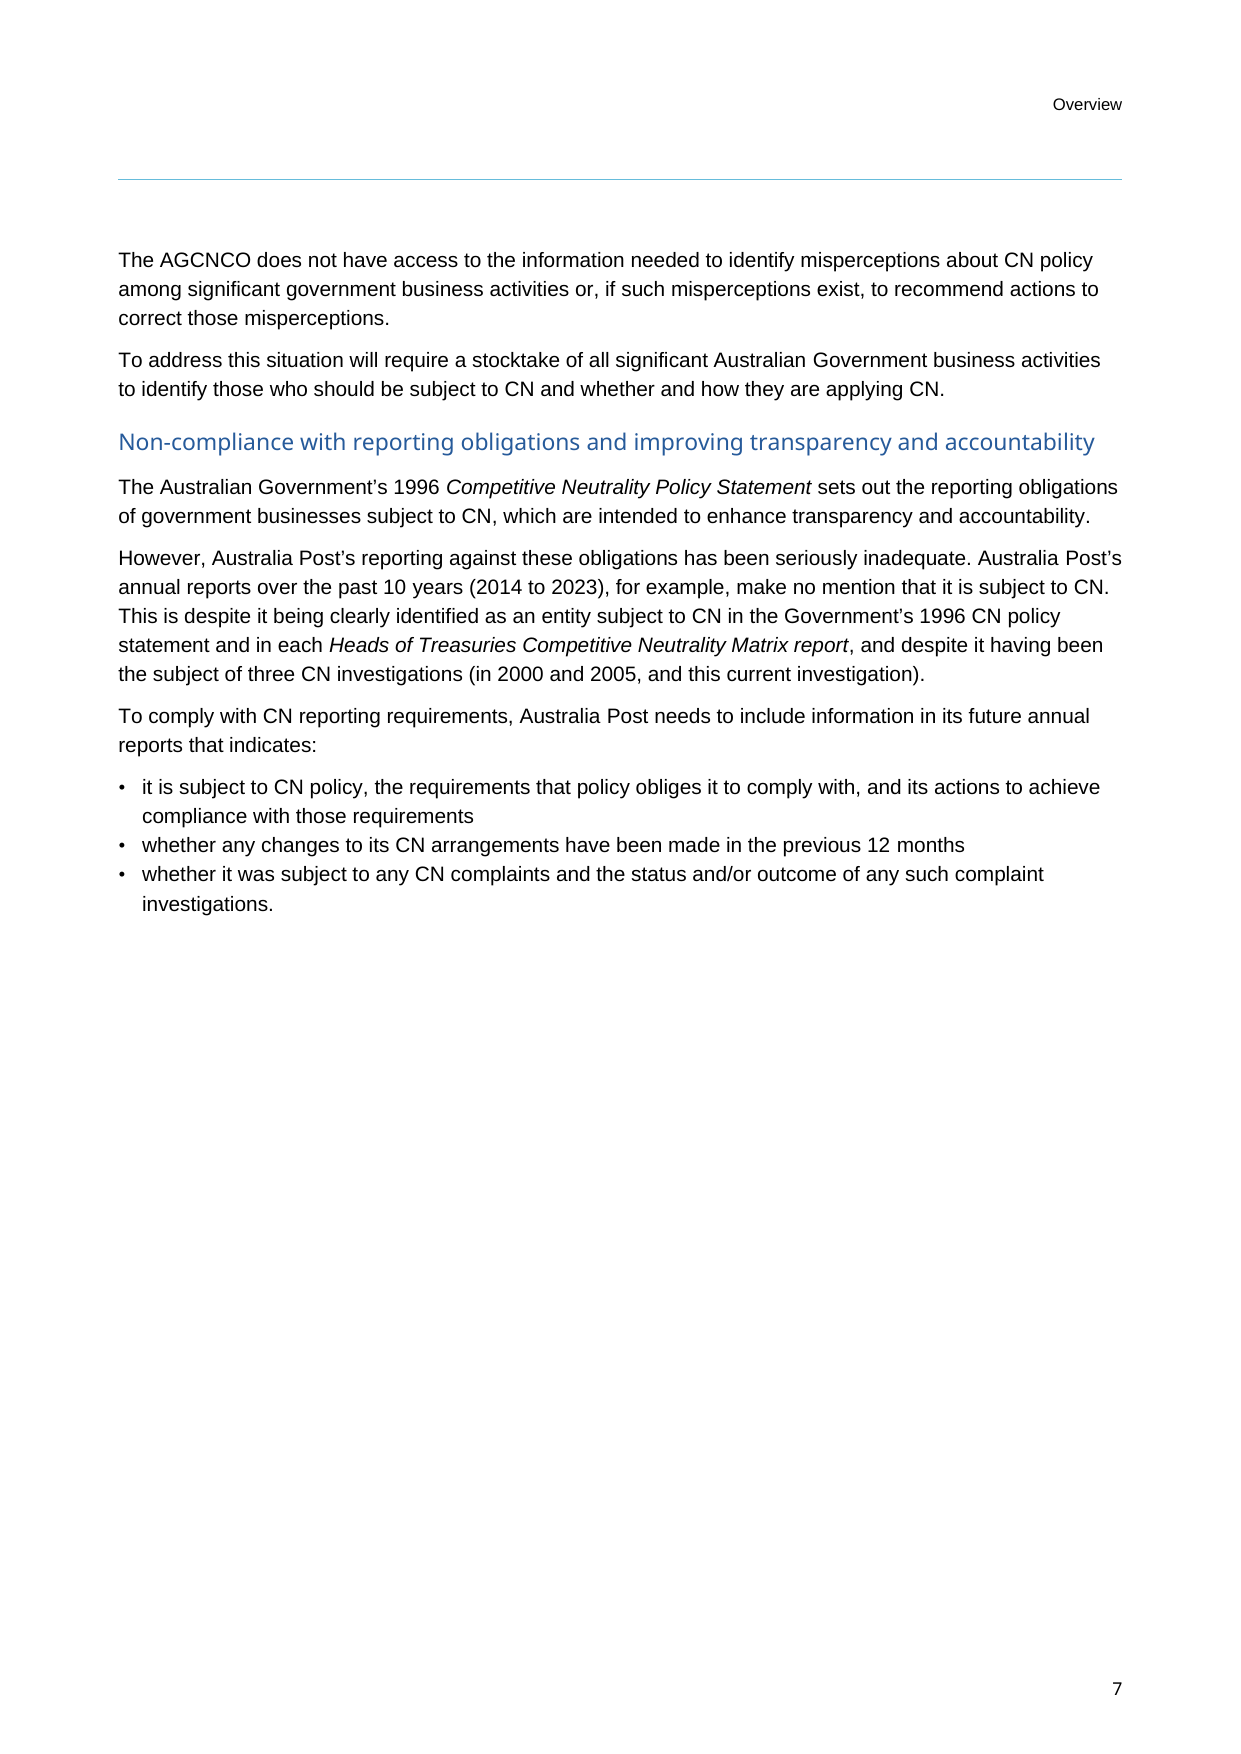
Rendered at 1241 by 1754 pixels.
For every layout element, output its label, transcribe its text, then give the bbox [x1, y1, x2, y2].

list whether it was subject to any CN complaints and the status and/or outcome of any such complaint investigations. [118, 857, 1122, 915]
text To comply with CN reporting requirements, Australia Post needs to include information in its future annual reports that indicates: [118, 699, 1122, 757]
text The AGCNCO does not have access to the information needed to identify misperceptions about CN policy among significant government business activities or, if such misperceptions exist, to recommend actions to correct those misperceptions. [118, 242, 1122, 330]
list whether any changes to its CN arrangements have been made in the previous 12 months [118, 828, 1122, 857]
list it is subject to CN policy, the requirements that policy obliges it to comply with, and its actions to achieve compliance with those requirements [118, 769, 1122, 828]
text However, Australia Post’s reporting against these obligations has been seriously inadequate. Australia Post’s annual reports over the past 10 years (2014 to 2023), for example, make no mention that it is subject to CN. This is despite it being clearly identified as an entity subject to CN in the Government’s 1996 CN policy statement and in each Heads of Treasuries Competitive Neutrality Matrix report, and despite it having been the subject of three CN investigations (in 2000 and 2005, and this current investigation). [118, 540, 1122, 686]
text The Australian Government’s 1996 Competitive Neutrality Policy Statement sets out the reporting obligations of government businesses subject to CN, which are intended to enhance transparency and accountability. [118, 469, 1122, 528]
text To address this situation will require a stocktake of all significant Australian Government business activities to identify those who should be subject to CN and whether and how they are applying CN. [118, 342, 1122, 401]
subtitle Non-compliance with reporting obligations and improving transparency and accountability [118, 426, 1122, 457]
